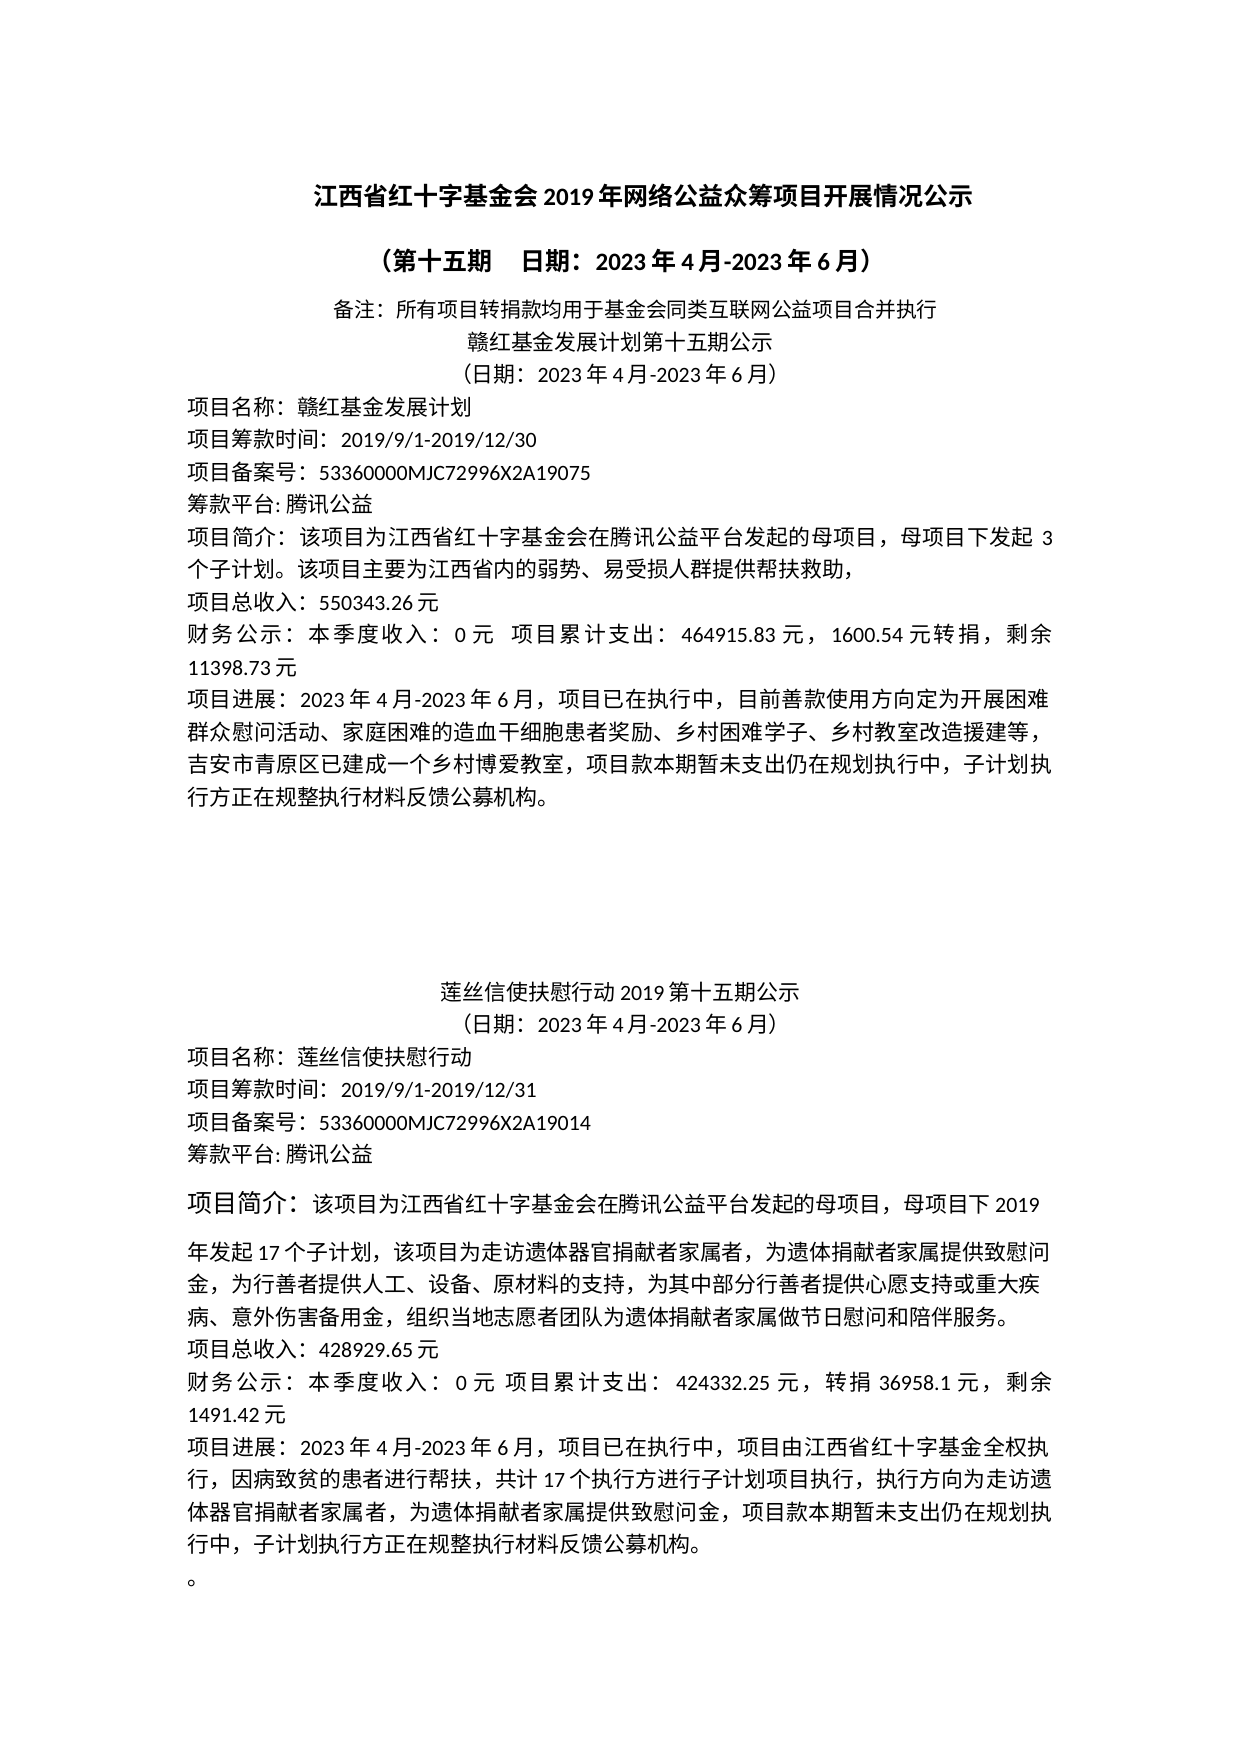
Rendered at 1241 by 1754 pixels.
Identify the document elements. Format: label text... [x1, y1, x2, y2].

text 项目简介：该项目为江西省红十字基金会在腾讯公益平台发起的母项目，母项目下2019年发起17个子计划，该项目为走访遗体器官捐献者家属者，为遗体捐献者家属提供致慰问金，为行善者提供人工、设备、原材料的支持，为其中部分行善者提供心愿支持或重大疾病、意外伤害备用金，组织当地志愿者团队为遗体捐献者家属做节日慰问和陪伴服务。 [187, 1169, 1053, 1332]
text 江西省红十字基金会2019年网络公益众筹项目开展情况公示 [187, 162, 1053, 227]
text 项目总收入：428929.65元 [187, 1332, 1053, 1364]
text 项目进展：2023年4月-2023年6月，项目已在执行中，目前善款使用方向定为开展困难群众慰问活动、家庭困难的造血干细胞患者奖励、乡村困难学子、乡村教室改造援建等，吉安市青原区已建成一个乡村博爱教室，项目款本期暂未支出仍在规划执行中，子计划执行方正在规整执行材料反馈公募机构。 [187, 682, 1053, 812]
text 筹款平台: 腾讯公益 [187, 487, 1053, 519]
text 筹款平台: 腾讯公益 [187, 1137, 1053, 1169]
text （日期：2023年4月-2023年6月） [187, 357, 1053, 389]
text 项目备案号：53360000MJC72996X2A19014 [187, 1104, 1053, 1137]
text 项目进展：2023年4月-2023年6月，项目已在执行中，项目由江西省红十字基金全权执行，因病致贫的患者进行帮扶，共计17个执行方进行子计划项目执行，执行方向为走访遗体器官捐献者家属者，为遗体捐献者家属提供致慰问金，项目款本期暂未支出仍在规划执行中，子计划执行方正在规整执行材料反馈公募机构。 [187, 1429, 1053, 1559]
text 项目筹款时间：2019/9/1-2019/12/31 [187, 1072, 1053, 1104]
text 项目备案号：53360000MJC72996X2A19075 [187, 454, 1053, 487]
text 项目简介：该项目为江西省红十字基金会在腾讯公益平台发起的母项目，母项目下发起3个子计划。该项目主要为江西省内的弱势、易受损人群提供帮扶救助， [187, 519, 1053, 584]
text （日期：2023年4月-2023年6月） [187, 1007, 1053, 1039]
text 项目名称：莲丝信使扶慰行动 [187, 1039, 1053, 1072]
text 莲丝信使扶慰行动2019第十五期公示 [187, 974, 1053, 1007]
text 项目名称：赣红基金发展计划 [187, 389, 1053, 422]
text （第十五期 日期：2023年4月-2023年6月） [187, 227, 1053, 292]
text 备注：所有项目转捐款均用于基金会同类互联网公益项目合并执行 [187, 292, 1053, 324]
text 项目筹款时间：2019/9/1-2019/12/30 [187, 422, 1053, 454]
text 财务公示：本季度收入：0元 项目累计支出：424332.25元，转捐36958.1元，剩余1491.42元 [187, 1364, 1053, 1429]
text 赣红基金发展计划第十五期公示 [187, 324, 1053, 357]
text 项目总收入：550343.26元 [187, 584, 1053, 617]
text 。 [187, 1559, 1053, 1592]
text 财务公示：本季度收入：0元 项目累计支出：464915.83元，1600.54元转捐，剩余11398.73元 [187, 617, 1053, 682]
